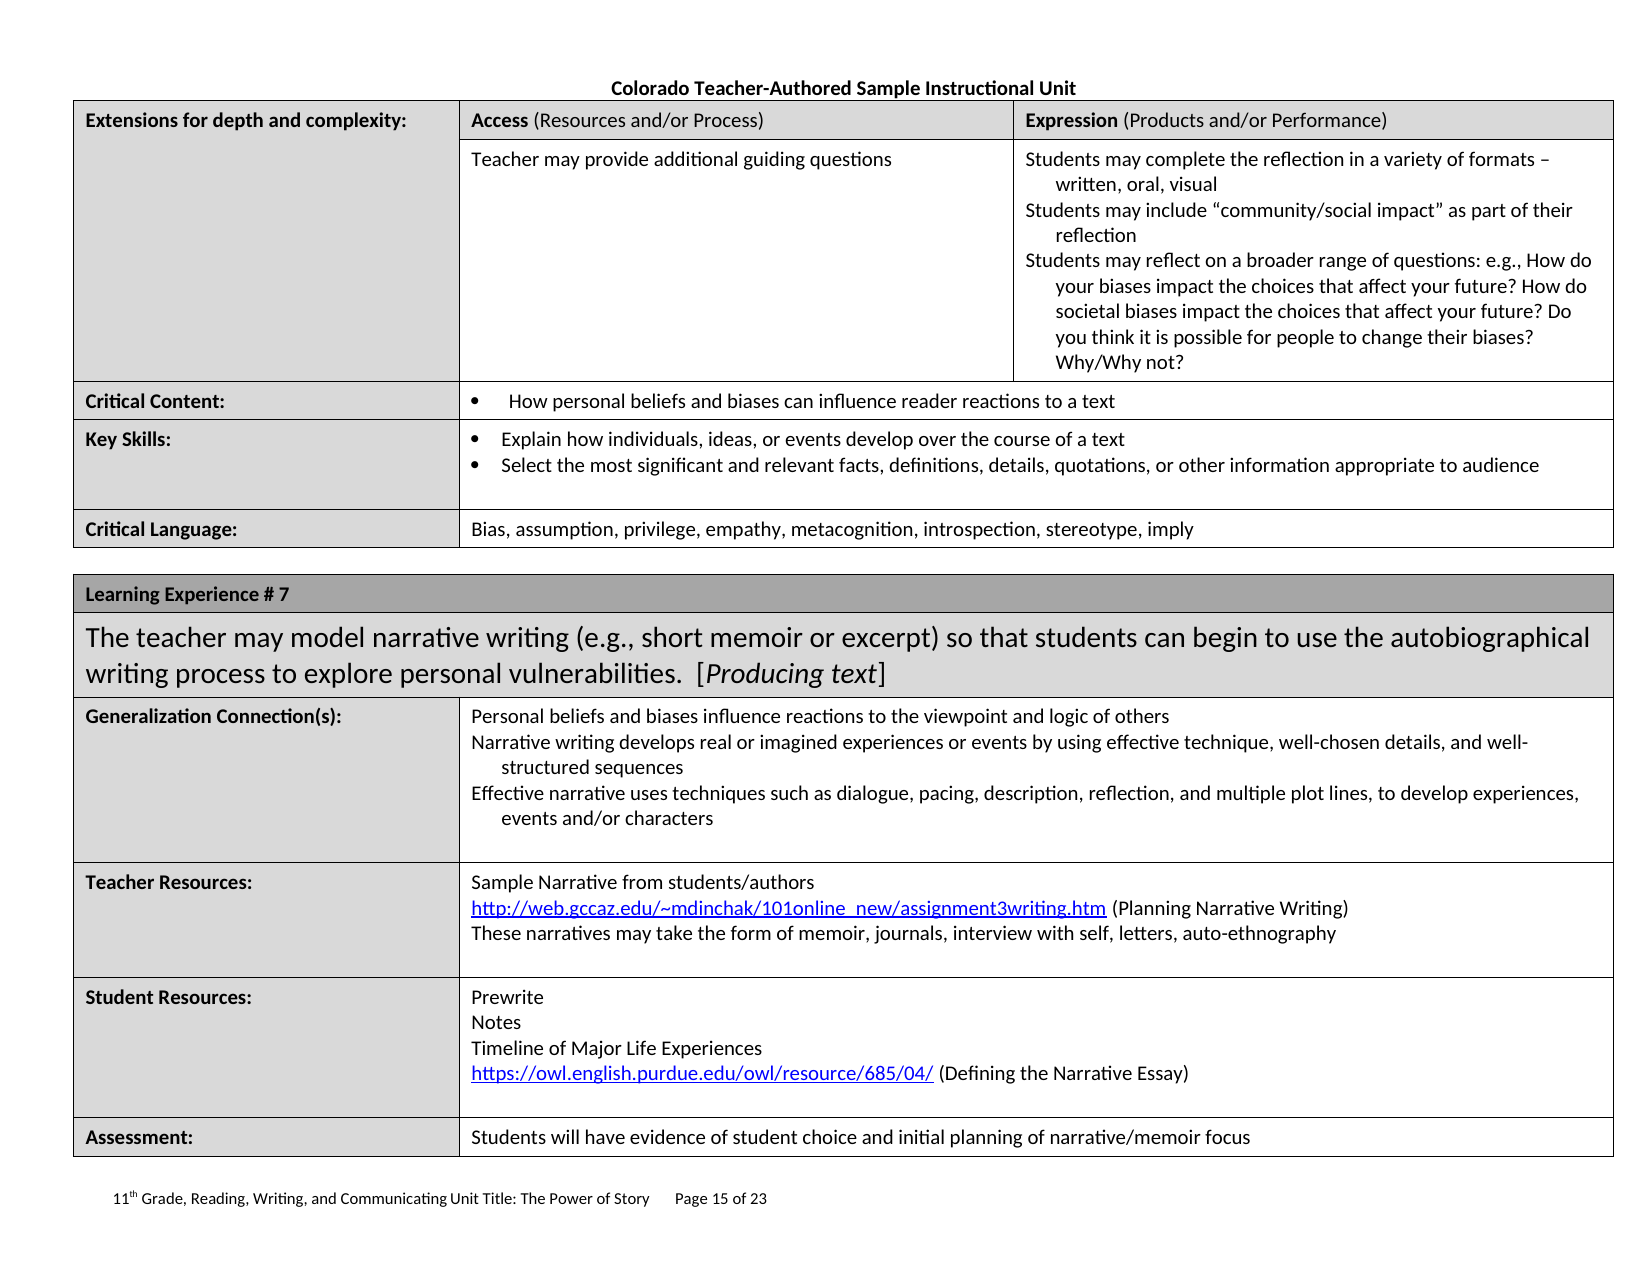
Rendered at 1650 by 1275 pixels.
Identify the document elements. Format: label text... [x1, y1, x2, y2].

table_cell Prewrite Notes Timeline of Major Life Experiences https://owl.english.purdue.edu/owl/resource/685/04/ (Defining the Narrative Essay) [460, 978, 1613, 1117]
table_cell How personal beliefs and biases can influence reader reactions to a text [460, 382, 1613, 419]
table_cell Student Resources: [74, 978, 459, 1117]
table_cell Explain how individuals, ideas, or events develop over the course of a text Select the most significant and relevant facts, definitions, details, quotations, or other information appropriate to audience [460, 420, 1613, 509]
table_cell Access (Resources and/or Process) [460, 101, 1013, 139]
table_cell Extensions for depth and complexity: [74, 101, 459, 381]
table_cell Assessment: [74, 1118, 459, 1156]
table_cell Teacher Resources: [74, 863, 459, 977]
table_cell Expression (Products and/or Performance) [1014, 101, 1613, 139]
table_header Learning Experience # 7 [74, 575, 1613, 612]
table_cell Students may complete the reflection in a variety of formats – written, oral, visual Students may include “community/social impact” as part of their reflection Students may reflect on a broader range of questions: e.g., How do your biases impact the choices that affect your future? How do societal biases impact the choices that affect your future? Do you think it is possible for people to change their biases? Why/Why not? [1014, 140, 1613, 381]
table_cell Bias, assumption, privilege, empathy, metacognition, introspection, stereotype, imply [460, 510, 1613, 547]
table_cell Personal beliefs and biases influence reactions to the viewpoint and logic of others Narrative writing develops real or imagined experiences or events by using effective technique, well-chosen details, and well-structured sequences Effective narrative uses techniques such as dialogue, pacing, description, reflection, and multiple plot lines, to develop experiences, events and/or characters [460, 698, 1613, 862]
table_cell Critical Language: [74, 510, 459, 547]
table_cell Critical Content: [74, 382, 459, 419]
table_cell Teacher may provide additional guiding questions [460, 140, 1013, 381]
table_cell The teacher may model narrative writing (e.g., short memoir or excerpt) so that students can begin to use the autobiographical writing process to explore personal vulnerabilities. [Producing text] [74, 613, 1613, 697]
table_cell Generalization Connection(s): [74, 698, 459, 862]
table_cell Sample Narrative from students/authors http://web.gccaz.edu/~mdinchak/101online_new/assignment3writing.htm (Planning Narrative Writing) These narratives may take the form of memoir, journals, interview with self, letters, auto-ethnography [460, 863, 1613, 977]
table_cell Key Skills: [74, 420, 459, 509]
table_cell Students will have evidence of student choice and initial planning of narrative/memoir focus [460, 1118, 1613, 1156]
